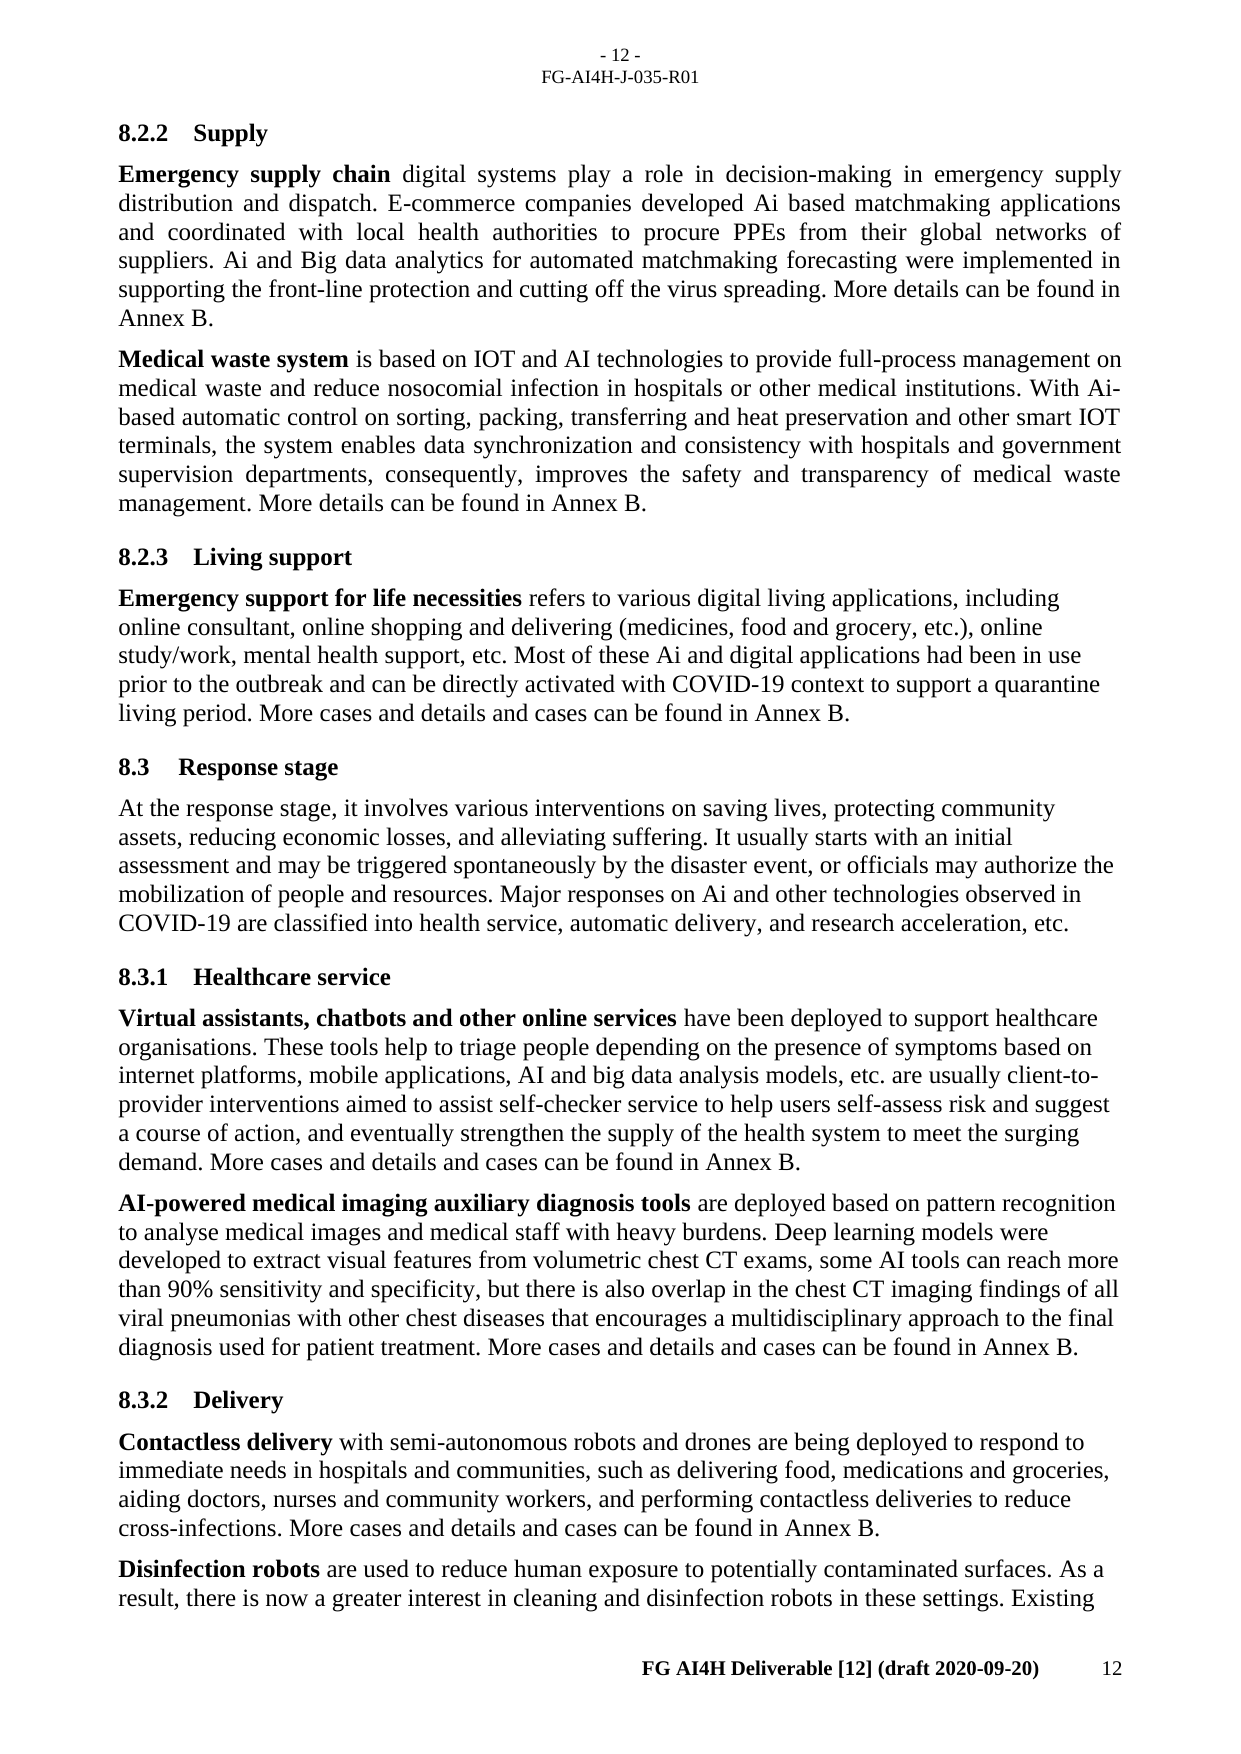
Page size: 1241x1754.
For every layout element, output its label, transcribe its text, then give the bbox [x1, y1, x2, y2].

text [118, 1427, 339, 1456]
text Virtual assistants, chatbots and other online services have been deployed to support healthcare organisations. These tools help to triage people depending on the presence of symptoms based on internet platforms, mobile applications, AI and big data analysis models, etc. are usually client-to-provider interventions aimed to assist self-checker service to help users self-assess risk and suggest a course of action, and eventually strengthen the supply of the health system to meet the surging demand. More cases and details and cases can be found in Annex B. [118, 1003, 1122, 1176]
text Medical waste system is based on IOT and AI technologies to provide full-process management on medical waste and reduce nosocomial infection in hospitals or other medical institutions. With Ai-based automatic control on sorting, packing, transferring and heat preservation and other smart IOT terminals, the system enables data synchronization and consistency with hospitals and government supervision departments, consequently, improves the safety and transparency of medical waste management. More details can be found in Annex B. [118, 344, 1122, 517]
text Emergency supply chain digital systems play a role in decision-making in emergency supply distribution and dispatch. E-commerce companies developed Ai based matchmaking applications and coordinated with local health authorities to procure PPEs from their global networks of suppliers. Ai and Big data analytics for automated matchmaking forecasting were implemented in supporting the front-line protection and cutting off the virus spreading. More details can be found in Annex B. [118, 159, 1122, 332]
subtitle Living support [118, 542, 1122, 571]
subtitle Healthcare service [118, 962, 1122, 991]
text Emergency support for life necessities refers to various digital living applications, including online consultant, online shopping and delivering (medicines, food and grocery, etc.), online study/work, mental health support, etc. Most of these Ai and digital applications had been in use prior to the outbreak and can be directly activated with COVID-19 context to support a quarantine living period. More cases and details and cases can be found in Annex B. [118, 583, 1122, 727]
text At the response stage, it involves various interventions on saving lives, protecting community assets, reducing economic losses, and alleviating suffering. It usually starts with an initial assessment and may be triggered spontaneously by the disaster event, or officials may authorize the mobilization of people and resources. Major responses on Ai and other technologies observed in COVID-19 are classified into health service, automatic delivery, and research acceleration, etc. [118, 793, 1122, 937]
subtitle Delivery [118, 1386, 1122, 1414]
subtitle Supply [118, 118, 1122, 147]
text AI-powered medical imaging auxiliary diagnosis tools are deployed based on pattern recognition to analyse medical images and medical staff with heavy burdens. Deep learning models were developed to extract visual features from volumetric chest CT exams, some AI tools can reach more than 90% sensitivity and specificity, but there is also overlap in the chest CT imaging findings of all viral pneumonias with other chest diseases that encourages a multidisciplinary approach to the final diagnosis used for patient treatment. More cases and details and cases can be found in Annex B. [118, 1188, 1122, 1361]
subtitle Response stage [118, 752, 1122, 781]
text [118, 1554, 1122, 1612]
text Contactless delivery with semi-autonomous robots and drones are being deployed to respond to immediate needs in hospitals and communities, such as delivering food, medications and groceries, aiding doctors, nurses and community workers, and performing contactless deliveries to reduce cross-infections. More cases and details and cases can be found in Annex B. [289, 1427, 1122, 1542]
